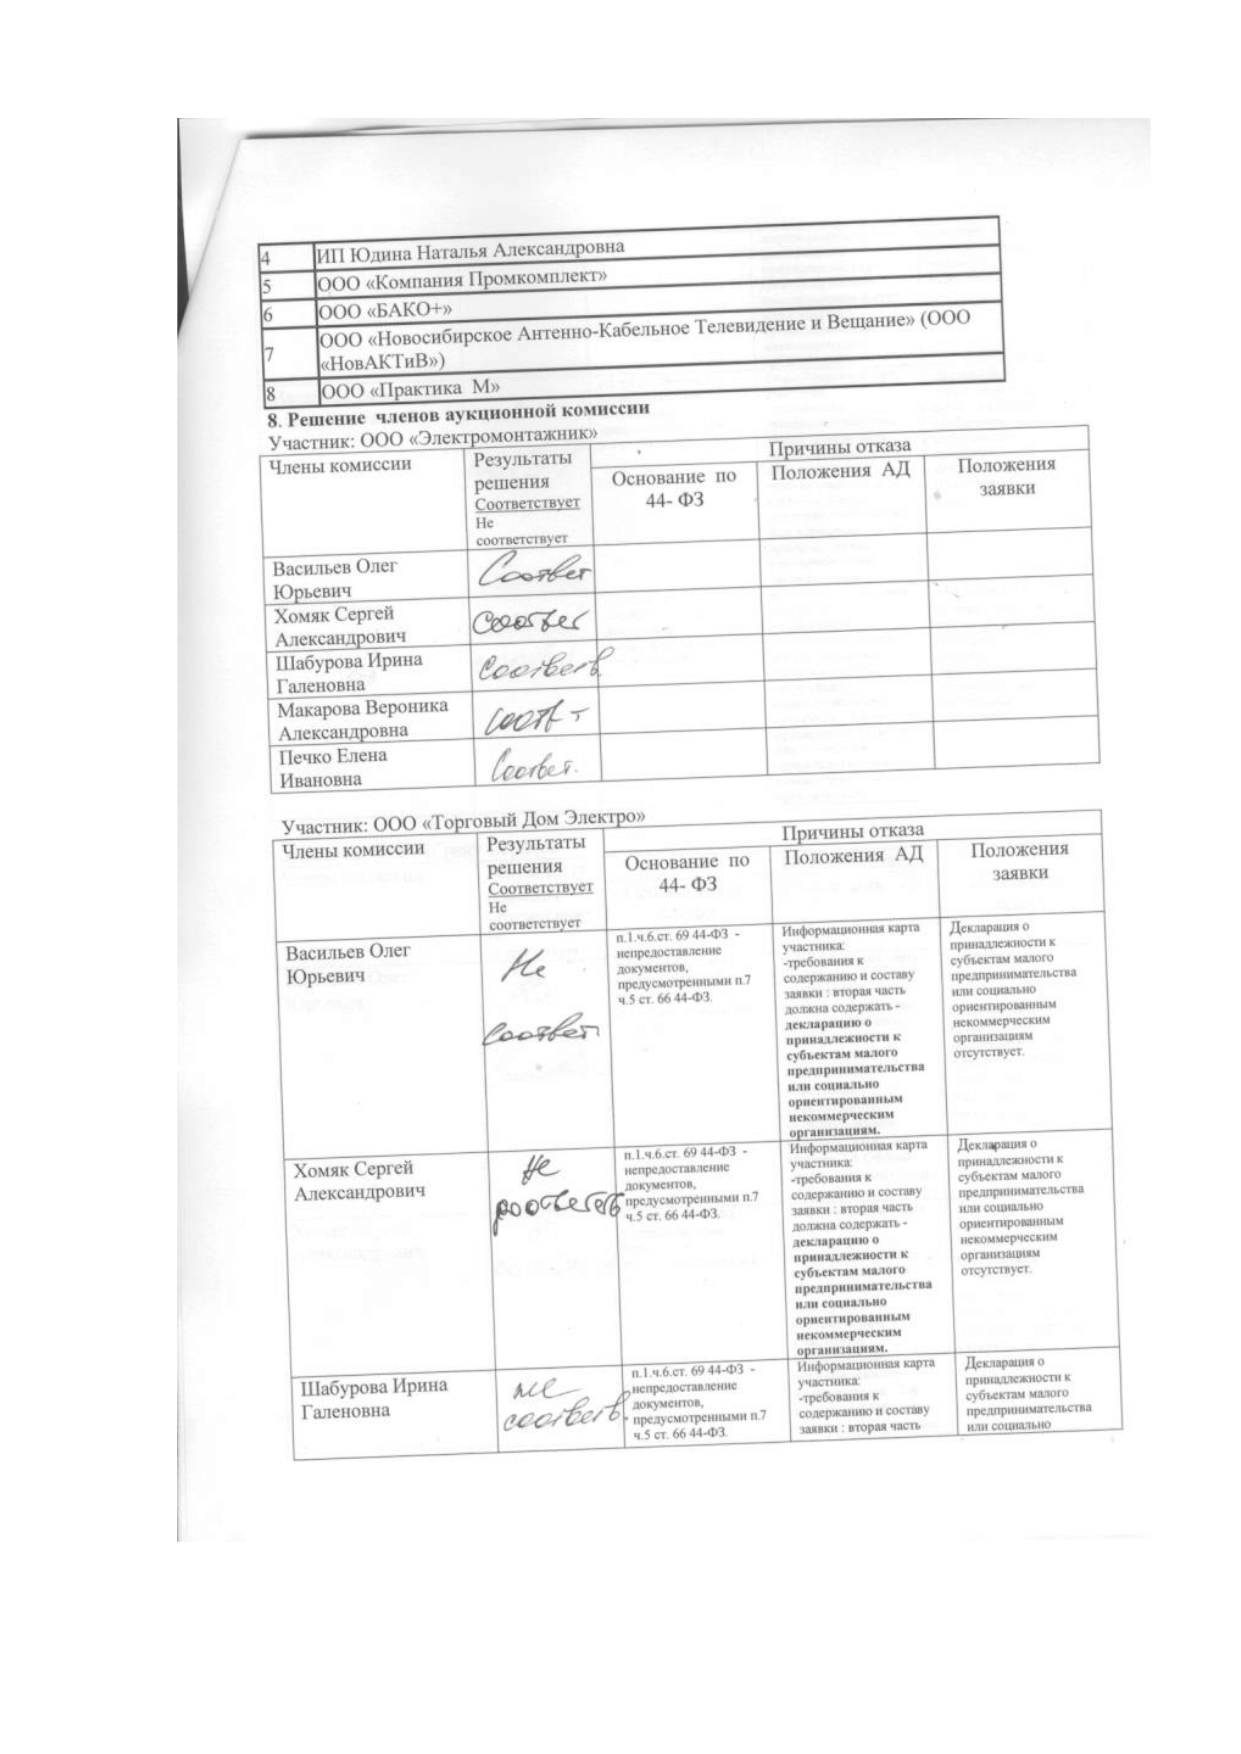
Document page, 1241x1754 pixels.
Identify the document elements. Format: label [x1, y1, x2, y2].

picture [177, 118, 1152, 1543]
